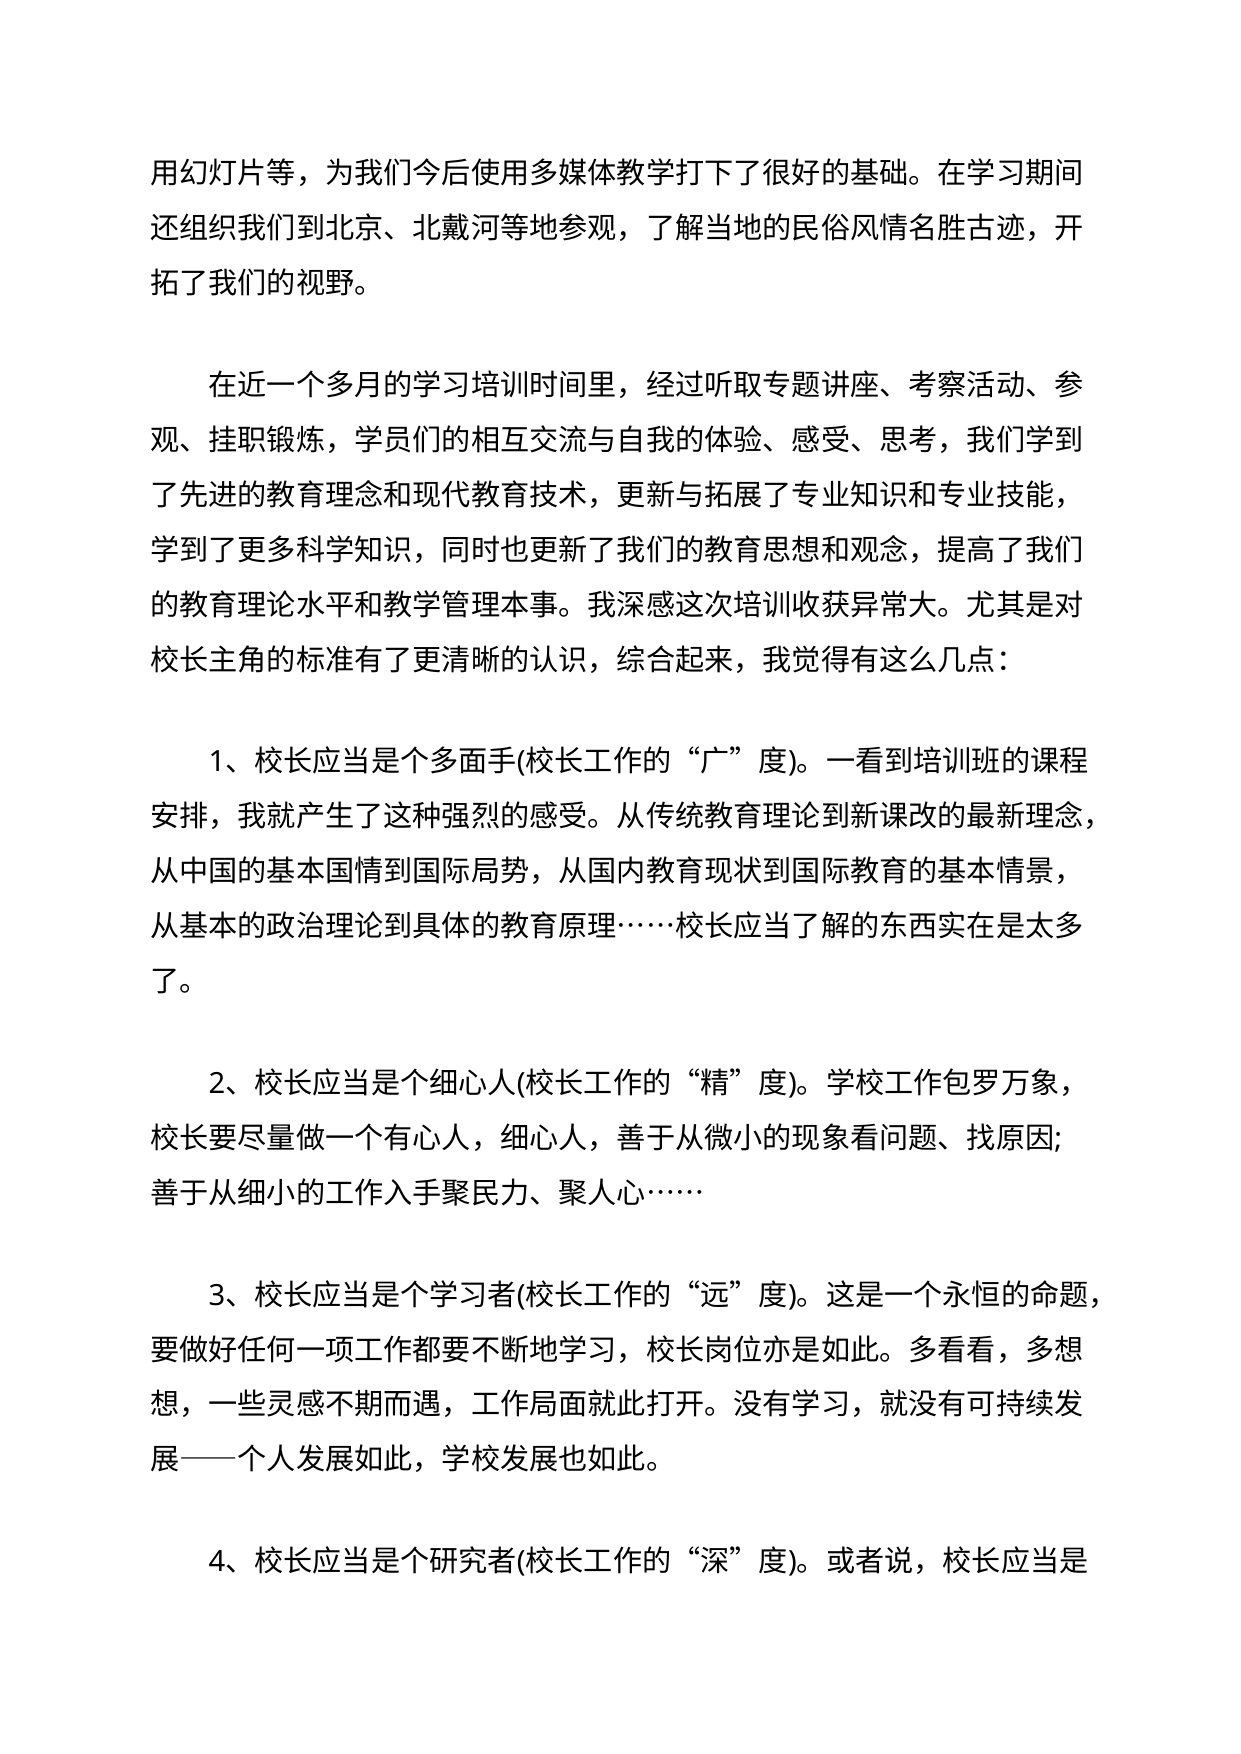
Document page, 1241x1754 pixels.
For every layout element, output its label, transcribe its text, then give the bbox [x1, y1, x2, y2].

text 2、校长应当是个细心人(校长工作的“精”度)。学校工作包罗万象，校长要尽量做一个有心人，细心人，善于从微小的现象看问题、找原因;善于从细小的工作入手聚民力、聚人心…… [150, 1059, 1090, 1212]
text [150, 1538, 1090, 1580]
text 1、校长应当是个多面手(校长工作的“广”度)。一看到培训班的课程安排，我就产生了这种强烈的感受。从传统教育理论到新课改的最新理念，从中国的基本国情到国际局势，从国内教育现状到国际教育的基本情景，从基本的政治理论到具体的教育原理……校长应当了解的东西实在是太多了。 [150, 738, 1090, 1000]
text 在近一个多月的学习培训时间里，经过听取专题讲座、考察活动、参观、挂职锻炼，学员们的相互交流与自我的体验、感受、思考，我们学到了先进的教育理念和现代教育技术，更新与拓展了专业知识和专业技能，学到了更多科学知识，同时也更新了我们的教育思想和观念，提高了我们的教育理论水平和教学管理本事。我深感这次培训收获异常大。尤其是对校长主角的标准有了更清晰的认识，综合起来，我觉得有这么几点： [150, 362, 1090, 678]
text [150, 150, 1090, 302]
text 3、校长应当是个学习者(校长工作的“远”度)。这是一个永恒的命题，要做好任何一项工作都要不断地学习，校长岗位亦是如此。多看看，多想想，一些灵感不期而遇，工作局面就此打开。没有学习，就没有可持续发展——个人发展如此，学校发展也如此。 [150, 1271, 1090, 1478]
